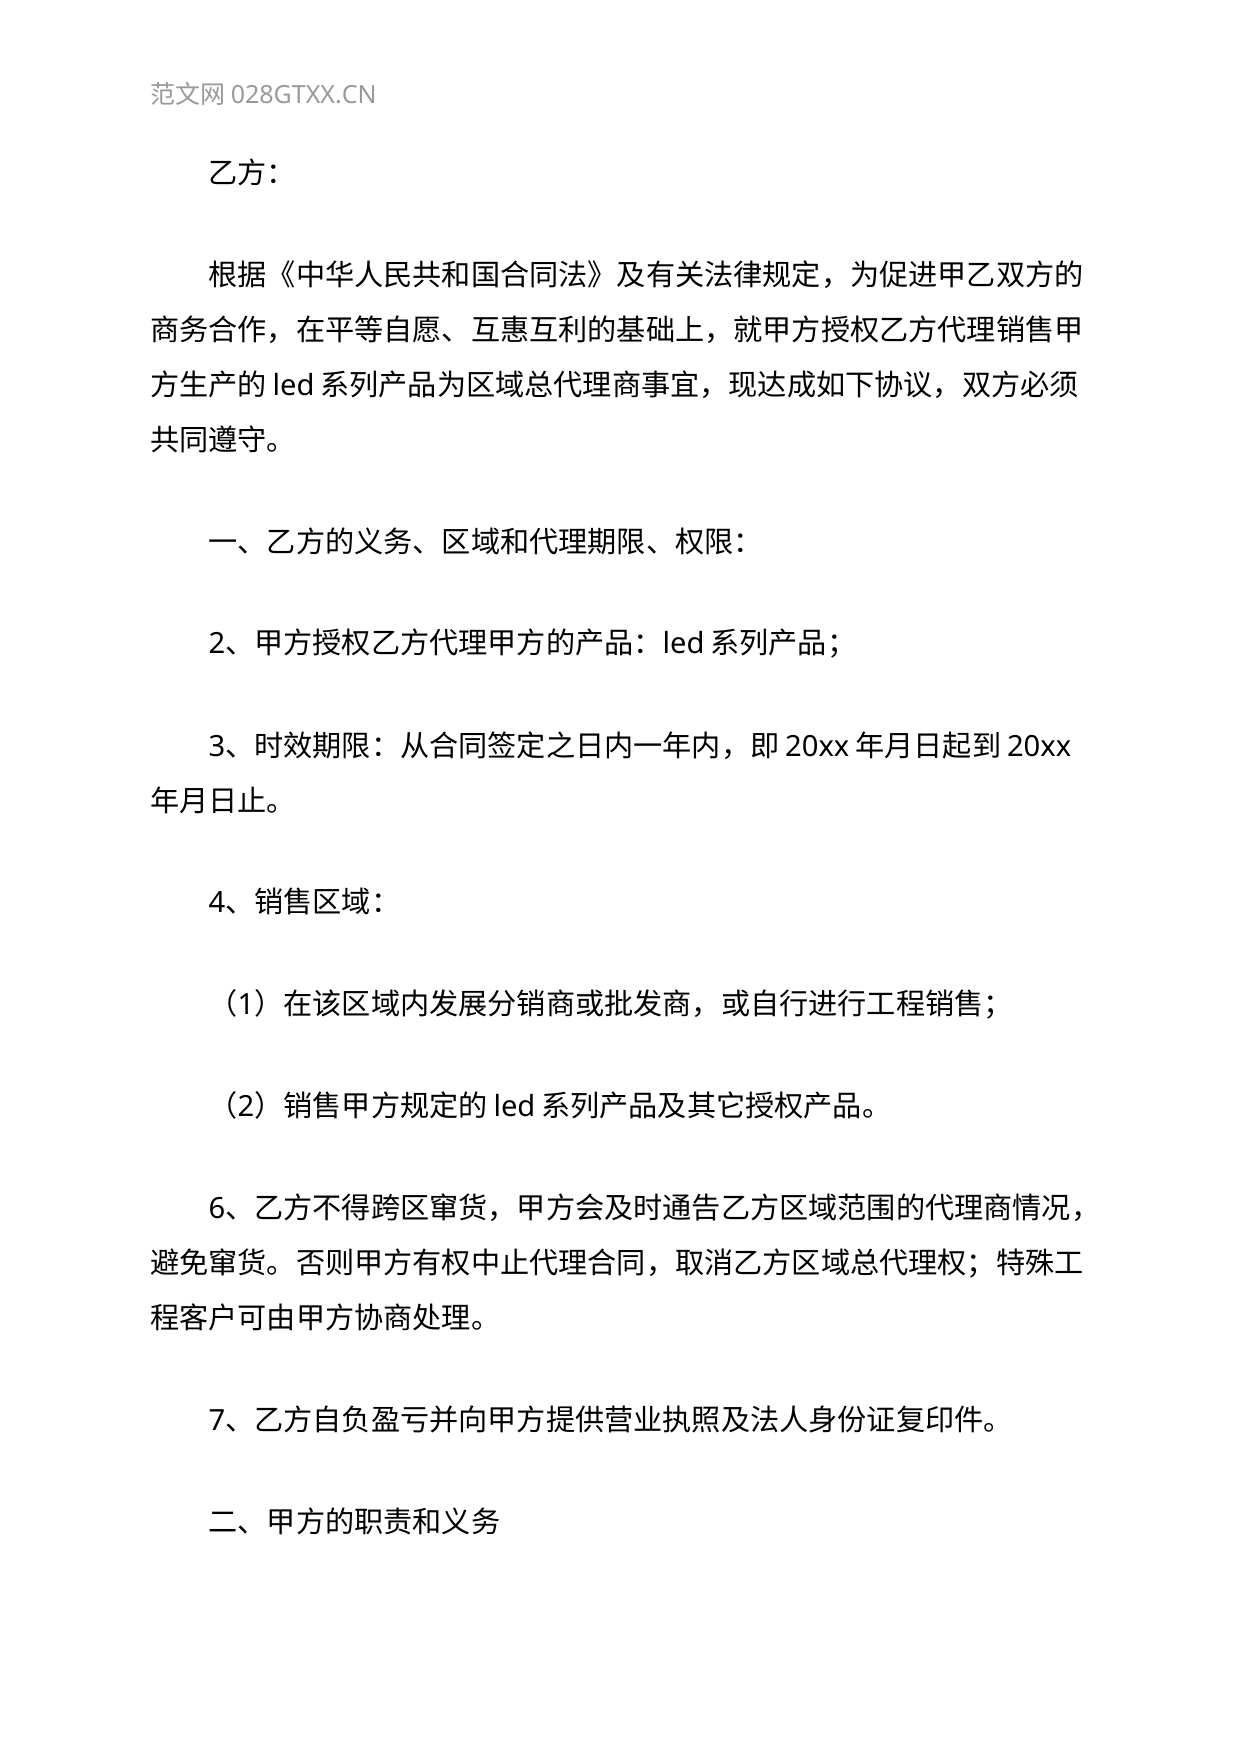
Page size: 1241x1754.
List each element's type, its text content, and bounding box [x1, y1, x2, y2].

text 7、乙方自负盈亏并向甲方提供营业执照及法人身份证复印件。 [150, 1396, 1090, 1439]
text 二、甲方的职责和义务 [150, 1498, 1090, 1541]
text 6、乙方不得跨区窜货，甲方会及时通告乙方区域范围的代理商情况，避免窜货。否则甲方有权中止代理合同，取消乙方区域总代理权；特殊工程客户可由甲方协商处理。 [150, 1185, 1090, 1337]
text 乙方： [150, 150, 1090, 192]
text （2）销售甲方规定的led系列产品及其它授权产品。 [150, 1083, 1090, 1125]
text 一、乙方的义务、区域和代理期限、权限： [150, 518, 1090, 561]
text 根据《中华人民共和国合同法》及有关法律规定，为促进甲乙双方的商务合作，在平等自愿、互惠互利的基础上，就甲方授权乙方代理销售甲方生产的led系列产品为区域总代理商事宜，现达成如下协议，双方必须共同遵守。 [150, 252, 1090, 459]
text 3、时效期限：从合同签定之日内一年内，即20xx年月日起到20xx年月日止。 [150, 722, 1090, 819]
text 4、销售区域： [150, 879, 1090, 921]
text 2、甲方授权乙方代理甲方的产品：led系列产品； [150, 620, 1090, 662]
text （1）在该区域内发展分销商或批发商，或自行进行工程销售； [150, 981, 1090, 1023]
